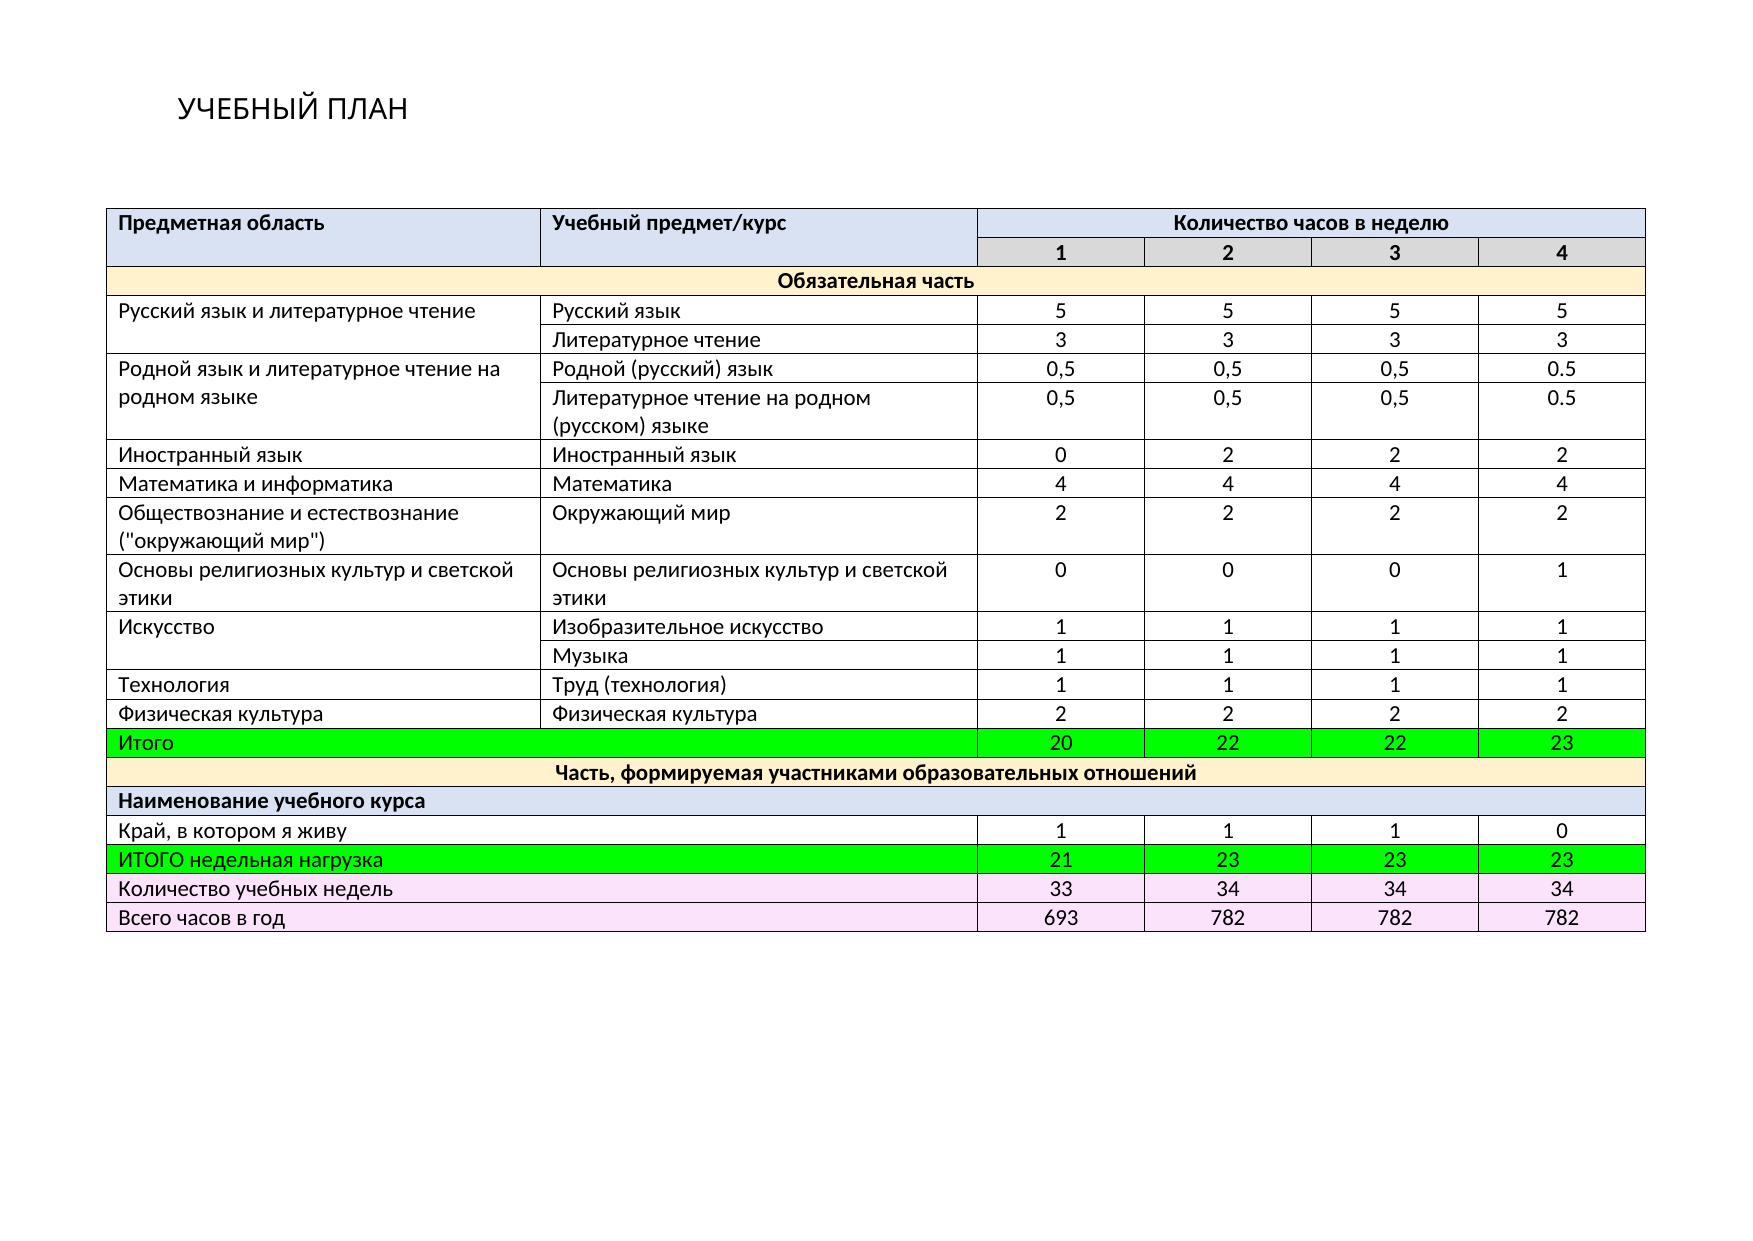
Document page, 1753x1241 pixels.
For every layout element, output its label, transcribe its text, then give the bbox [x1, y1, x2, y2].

table_cell 20 [978, 729, 1144, 757]
table_cell Технология [107, 670, 540, 698]
table_cell 2 [1145, 700, 1311, 727]
table_cell 4 [1145, 469, 1311, 497]
table_cell 1 [1312, 641, 1478, 669]
table_cell 1 [1479, 670, 1645, 698]
table_header Предметная область [107, 209, 540, 266]
table_cell 21 [978, 845, 1144, 873]
table_cell 5 [978, 296, 1144, 324]
table_cell 1 [978, 238, 1144, 266]
table_cell Искусство [107, 612, 540, 669]
table_cell 3 [1312, 325, 1478, 353]
table_cell 693 [978, 903, 1144, 931]
table_cell Физическая культура [107, 700, 540, 727]
table_cell 0 [978, 555, 1144, 611]
table_cell Итого [107, 729, 977, 757]
table_cell 5 [1145, 296, 1311, 324]
table_cell 0 [1479, 816, 1645, 844]
table_cell 4 [1312, 469, 1478, 497]
table_cell 34 [1312, 874, 1478, 902]
table_cell 2 [1479, 498, 1645, 554]
table_cell 34 [1145, 874, 1311, 902]
table_cell 22 [1145, 729, 1311, 757]
table_cell 0,5 [1145, 354, 1311, 382]
table_cell 782 [1312, 903, 1478, 931]
table_cell Математика [541, 469, 977, 497]
table_cell 33 [978, 874, 1144, 902]
table_cell 1 [978, 670, 1144, 698]
table_cell Русский язык [541, 296, 977, 324]
table_cell Наименование учебного курса [107, 787, 1645, 815]
table_cell 2 [1479, 440, 1645, 468]
table_header Учебный предмет/курс [541, 209, 977, 266]
table_cell 782 [1145, 903, 1311, 931]
table_cell 1 [1312, 612, 1478, 640]
table_cell 2 [978, 700, 1144, 727]
table_cell 3 [1312, 238, 1478, 266]
table_cell 1 [1479, 612, 1645, 640]
table_cell 1 [978, 641, 1144, 669]
table_cell 0,5 [1312, 383, 1478, 439]
table_cell Литературное чтение [541, 325, 977, 353]
table_cell ИТОГО недельная нагрузка [107, 845, 977, 873]
table_cell 1 [1479, 555, 1645, 611]
table_cell Русский язык и литературное чтение [107, 296, 540, 353]
table_cell 23 [1312, 845, 1478, 873]
table_cell 1 [1479, 641, 1645, 669]
table_cell 0,5 [978, 354, 1144, 382]
table_cell Иностранный язык [107, 440, 540, 468]
table_cell 1 [1312, 670, 1478, 698]
table_cell 23 [1479, 729, 1645, 757]
table_cell Всего часов в год [107, 903, 977, 931]
text УЧЕБНЫЙ ПЛАН [118, 88, 1634, 128]
table_cell 3 [978, 325, 1144, 353]
table_cell 4 [1479, 238, 1645, 266]
table_cell 1 [978, 612, 1144, 640]
table_cell Часть, формируемая участниками образовательных отношений [107, 758, 1645, 786]
table_cell Обществознание и естествознание ("окружающий мир") [107, 498, 540, 554]
table_cell Основы религиозных культур и светской этики [107, 555, 540, 611]
table_cell 1 [1145, 670, 1311, 698]
table_cell Музыка [541, 641, 977, 669]
table_cell 3 [1479, 325, 1645, 353]
table_cell 1 [1145, 612, 1311, 640]
table_cell 4 [1479, 469, 1645, 497]
table_cell Труд (технология) [541, 670, 977, 698]
table_cell 0 [978, 440, 1144, 468]
table_cell 2 [978, 498, 1144, 554]
table_cell 0,5 [1145, 383, 1311, 439]
table_cell Иностранный язык [541, 440, 977, 468]
table_cell 0,5 [1312, 354, 1478, 382]
table_cell 2 [1312, 498, 1478, 554]
table_cell 5 [1479, 296, 1645, 324]
table_cell Изобразительное искусство [541, 612, 977, 640]
table_cell 2 [1145, 238, 1311, 266]
table_cell Основы религиозных культур и светской этики [541, 555, 977, 611]
table_cell Математика и информатика [107, 469, 540, 497]
table_cell Физическая культура [541, 700, 977, 727]
table_cell 2 [1145, 498, 1311, 554]
table_cell 23 [1145, 845, 1311, 873]
table_cell 2 [1312, 440, 1478, 468]
table_cell 2 [1479, 700, 1645, 727]
table_cell Окружающий мир [541, 498, 977, 554]
table_cell 2 [1145, 440, 1311, 468]
table_cell 0,5 [978, 383, 1144, 439]
table_cell Родной (русский) язык [541, 354, 977, 382]
table_cell 0 [1312, 555, 1478, 611]
table_cell 22 [1312, 729, 1478, 757]
table_cell 5 [1312, 296, 1478, 324]
table_cell 1 [1312, 816, 1478, 844]
table_cell 3 [1145, 325, 1311, 353]
table_cell 0.5 [1479, 383, 1645, 439]
table_cell 0.5 [1479, 354, 1645, 382]
table_cell 1 [1145, 641, 1311, 669]
table_cell 782 [1479, 903, 1645, 931]
table_cell Родной язык и литературное чтение на родном языке [107, 354, 540, 439]
table_cell 34 [1479, 874, 1645, 902]
table_cell 2 [1312, 700, 1478, 727]
table_cell Литературное чтение на родном (русском) языке [541, 383, 977, 439]
table_cell 23 [1479, 845, 1645, 873]
table_cell Обязательная часть [107, 267, 1645, 295]
table_cell 4 [978, 469, 1144, 497]
table_cell Край, в котором я живу [107, 816, 977, 844]
table_cell 1 [1145, 816, 1311, 844]
table_cell 0 [1145, 555, 1311, 611]
table_header Количество часов в неделю [978, 209, 1645, 237]
table_cell Количество учебных недель [107, 874, 977, 902]
table_cell 1 [978, 816, 1144, 844]
